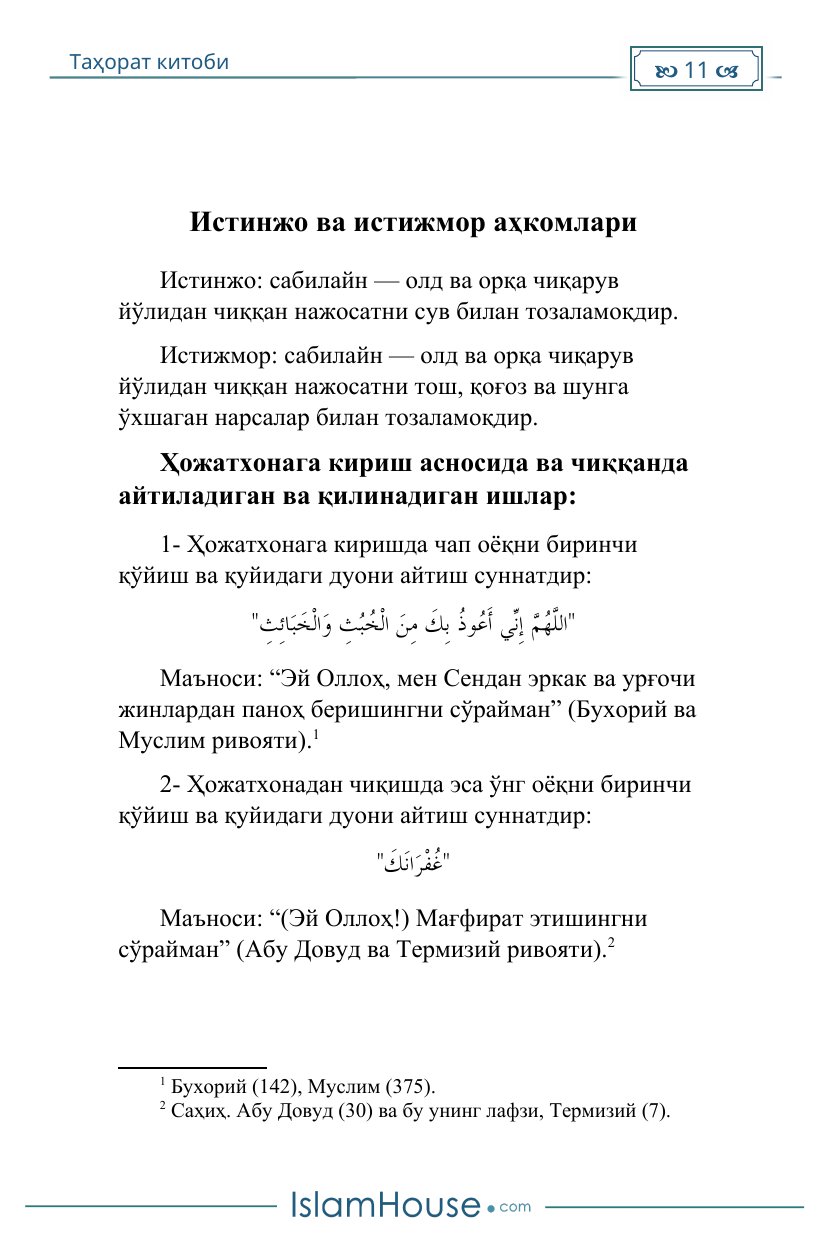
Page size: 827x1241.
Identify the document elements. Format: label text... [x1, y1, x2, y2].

picture [18, 1186, 277, 1223]
subtitle "غُفْرَانَكَ" [142, 844, 685, 887]
text Маъноси: “Эй Оллоҳ, мен Сендан эркак ва урғочи жинлардан паноҳ беришингни сўрайман” (Бухорий ва Муслим ривояти). [118, 663, 709, 754]
text Ҳожатхонага кириш асносида ва чиққанда айтиладиган ва қилинадиган ишлар: [118, 446, 709, 510]
picture [284, 1186, 805, 1224]
text 1- Ҳожатхонага киришда чап оёқни биринчи қўйиш ва қуйидаги дуони айтиш суннатдир: [118, 529, 709, 589]
text Истижмор: сабилайн — олд ва орқа чиқарув йўлидан чиққан нажосатни тош, қоғоз ва шунга ўхшаган нарсалар билан тозаламоқдир. [118, 340, 709, 431]
subtitle "اللَّهُمَّ إِنِّي أَعُوذُ بِكَ مِنَ الْخُبُثِ وَالْخَبَائِثِ" [142, 604, 685, 648]
text Маъноси: “(Эй Оллоҳ!) Мағфират этишингни сўрайман” (Абу Довуд ва Термизий ривояти). [118, 903, 709, 963]
text Истинжо: сабилайн — олд ва орқа чиқарув йўлидан чиққан нажосатни сув билан тозаламоқдир. [118, 265, 709, 325]
text 2- Ҳожатхонадан чиқишда эса ўнг оёқни биринчи қўйиш ва қуйидаги дуони айтиш суннатдир: [118, 769, 709, 829]
text Истинжо ва истижмор аҳкомлари [118, 204, 709, 238]
